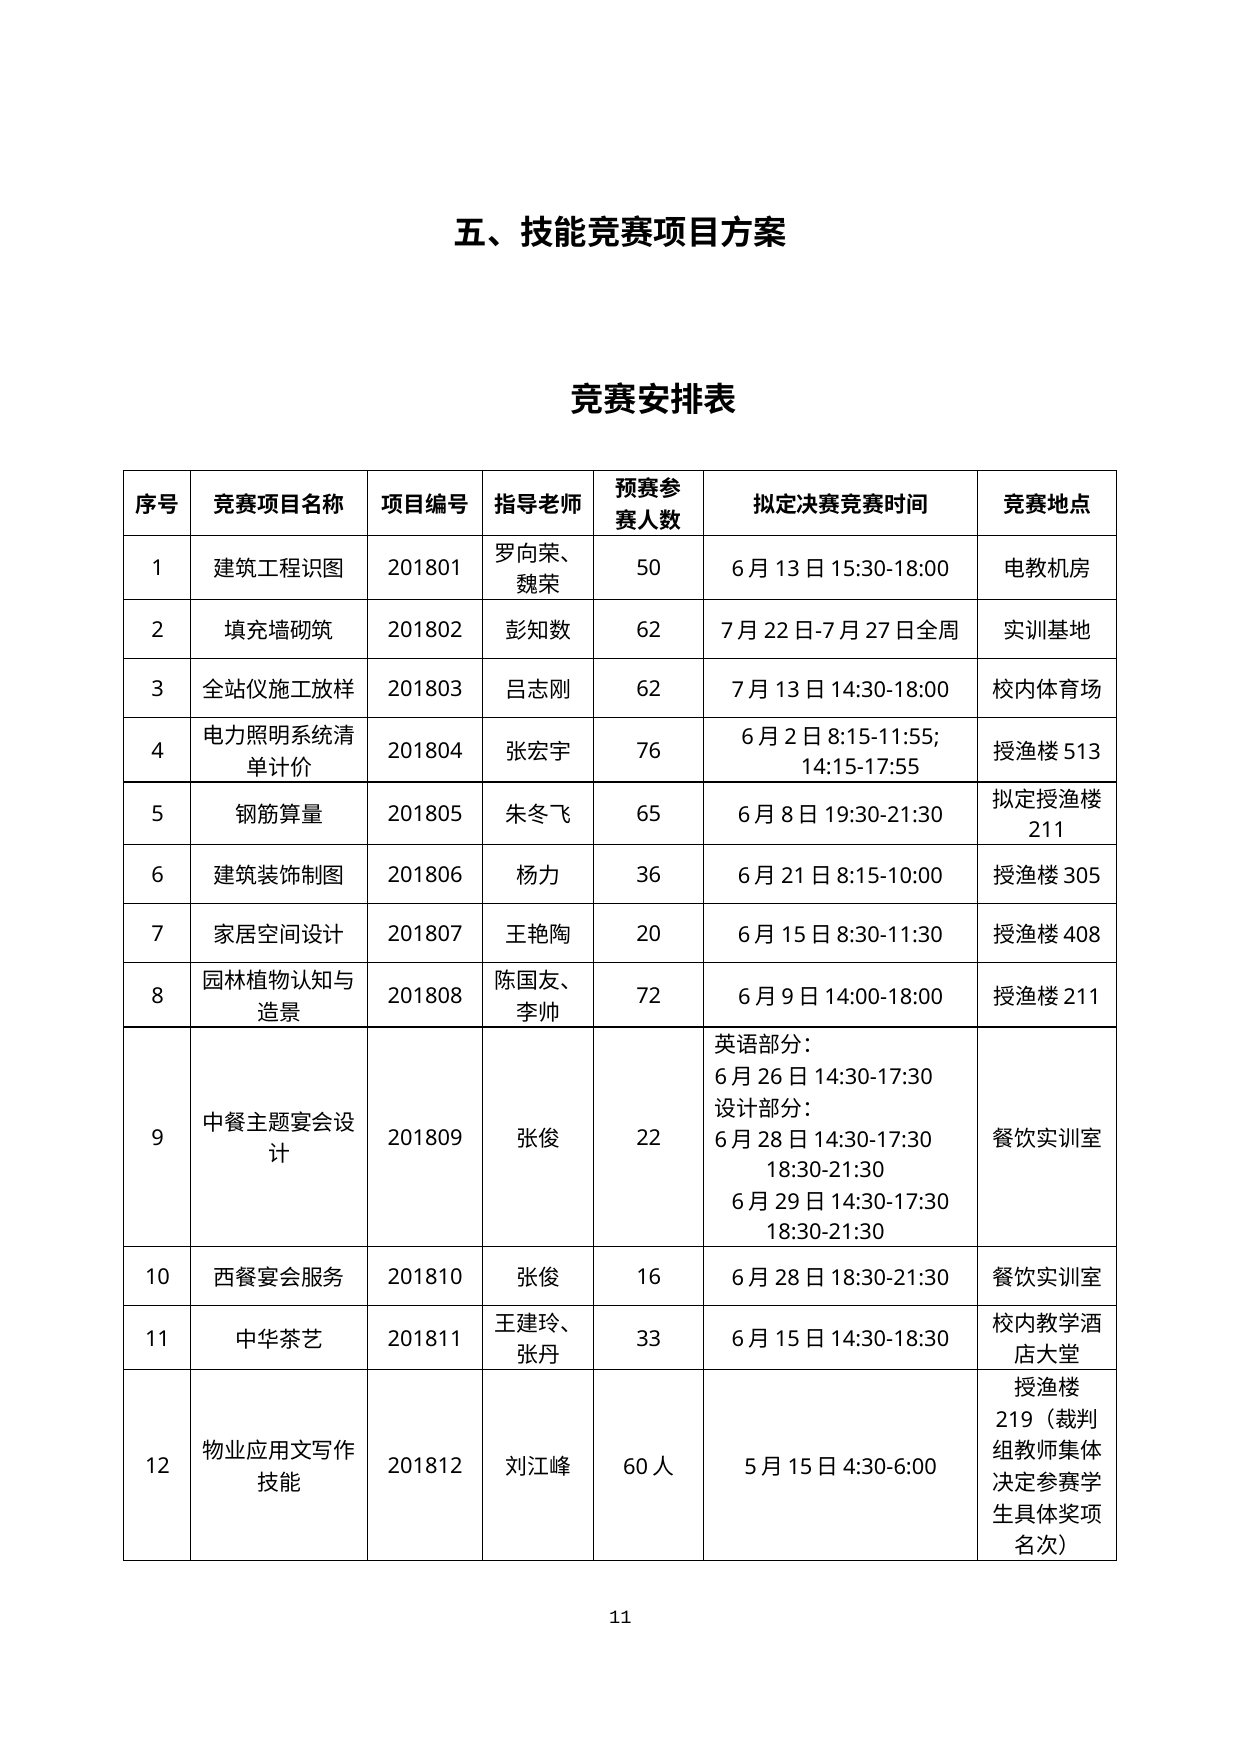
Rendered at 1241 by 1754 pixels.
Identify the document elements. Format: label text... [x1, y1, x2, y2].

table_cell 吕志刚 [483, 659, 593, 717]
table_cell 16 [594, 1247, 703, 1305]
table_cell 1 [124, 536, 190, 599]
table_cell 60人 [594, 1370, 703, 1560]
table_cell 王建玲、 张丹 [483, 1306, 593, 1369]
table_cell 201808 [368, 963, 482, 1026]
table_cell 中餐主题宴会设计 [191, 1028, 367, 1246]
table_cell 朱冬飞 [483, 783, 593, 844]
table_cell 授渔楼408 [978, 904, 1116, 962]
table_cell 22 [594, 1028, 703, 1246]
table_cell 2 [124, 600, 190, 658]
table_header 指导老师 [483, 471, 593, 534]
table_cell 全站仪施工放样 [191, 659, 367, 717]
table_cell 授渔楼219（裁判组教师集体决定参赛学生具体奖项名次） [978, 1370, 1116, 1560]
table_cell 物业应用文写作技能 [191, 1370, 367, 1560]
table_header 竞赛地点 [978, 471, 1116, 534]
table_cell 园林植物认知与造景 [191, 963, 367, 1026]
table_header 竞赛项目名称 [191, 471, 367, 534]
table_header 预赛参赛人数 [594, 471, 703, 534]
table_cell 中华茶艺 [191, 1306, 367, 1369]
table_cell 王艳陶 [483, 904, 593, 962]
table_cell 6月9日14:00-18:00 [704, 963, 977, 1026]
table_cell 201805 [368, 783, 482, 844]
table_cell 拟定授渔楼211 [978, 783, 1116, 844]
table_cell 英语部分： 6月26日 14:30-17:30 设计部分： 6月28日14:30-17:30 18:30-21:30 6月29日14:30-17:30 18:30-21:30 [704, 1028, 977, 1246]
table_cell 36 [594, 845, 703, 903]
table_cell 5 [124, 783, 190, 844]
table_cell 201802 [368, 600, 482, 658]
table_cell 33 [594, 1306, 703, 1369]
table_cell 76 [594, 718, 703, 781]
table_cell 201803 [368, 659, 482, 717]
table_cell 201804 [368, 718, 482, 781]
table_cell 填充墙砌筑 [191, 600, 367, 658]
text 竞赛安排表 [187, 365, 1053, 430]
table_cell 钢筋算量 [191, 783, 367, 844]
table_cell 62 [594, 600, 703, 658]
table_cell 6月28日18:30-21:30 [704, 1247, 977, 1305]
table_cell 201812 [368, 1370, 482, 1560]
table_cell 张俊 [483, 1247, 593, 1305]
table_header 项目编号 [368, 471, 482, 534]
table_cell 4 [124, 718, 190, 781]
table_cell 罗向荣、 魏荣 [483, 536, 593, 599]
table_cell 12 [124, 1370, 190, 1560]
table_cell 65 [594, 783, 703, 844]
table_cell 5月15日4:30-6:00 [704, 1370, 977, 1560]
table_cell 6月15日8:30-11:30 [704, 904, 977, 962]
table_cell 授渔楼513 [978, 718, 1116, 781]
table_cell 实训基地 [978, 600, 1116, 658]
table_cell 201801 [368, 536, 482, 599]
table_cell 3 [124, 659, 190, 717]
table_cell 6月13日15:30-18:00 [704, 536, 977, 599]
table_cell 西餐宴会服务 [191, 1247, 367, 1305]
table_cell 50 [594, 536, 703, 599]
table_cell 建筑工程识图 [191, 536, 367, 599]
table_cell 7月22日-7月27日全周 [704, 600, 977, 658]
table_cell 20 [594, 904, 703, 962]
table_cell 6月8日19:30-21:30 [704, 783, 977, 844]
table_cell 201807 [368, 904, 482, 962]
table_cell 陈国友、 李帅 [483, 963, 593, 1026]
table_cell 201809 [368, 1028, 482, 1246]
table_cell 201811 [368, 1306, 482, 1369]
table_cell 家居空间设计 [191, 904, 367, 962]
table_cell 7 [124, 904, 190, 962]
subtitle 五、技能竞赛项目方案 [187, 197, 1053, 262]
table_cell 校内体育场 [978, 659, 1116, 717]
table_cell 授渔楼211 [978, 963, 1116, 1026]
table_cell 刘江峰 [483, 1370, 593, 1560]
table_cell 校内教学酒店大堂 [978, 1306, 1116, 1369]
table_cell 张宏宇 [483, 718, 593, 781]
table_cell 10 [124, 1247, 190, 1305]
table_cell 建筑装饰制图 [191, 845, 367, 903]
table_cell 张俊 [483, 1028, 593, 1246]
table_cell 餐饮实训室 [978, 1247, 1116, 1305]
table_header 序号 [124, 471, 190, 534]
table_cell 62 [594, 659, 703, 717]
table_cell 授渔楼305 [978, 845, 1116, 903]
table_header 拟定决赛竞赛时间 [704, 471, 977, 534]
table_cell 7月13日14:30-18:00 [704, 659, 977, 717]
table_cell 6 [124, 845, 190, 903]
table_cell 9 [124, 1028, 190, 1246]
table_cell 杨力 [483, 845, 593, 903]
table_cell 201806 [368, 845, 482, 903]
table_cell 6月2日8:15-11:55; 14:15-17:55 [704, 718, 977, 781]
table_cell 6月21日8:15-10:00 [704, 845, 977, 903]
table_cell 6月15日14:30-18:30 [704, 1306, 977, 1369]
table_cell 8 [124, 963, 190, 1026]
table_cell 彭知数 [483, 600, 593, 658]
table_cell 72 [594, 963, 703, 1026]
table_cell 餐饮实训室 [978, 1028, 1116, 1246]
table_cell 201810 [368, 1247, 482, 1305]
table_cell 电力照明系统清单计价 [191, 718, 367, 781]
table_cell 电教机房 [978, 536, 1116, 599]
table_cell 11 [124, 1306, 190, 1369]
